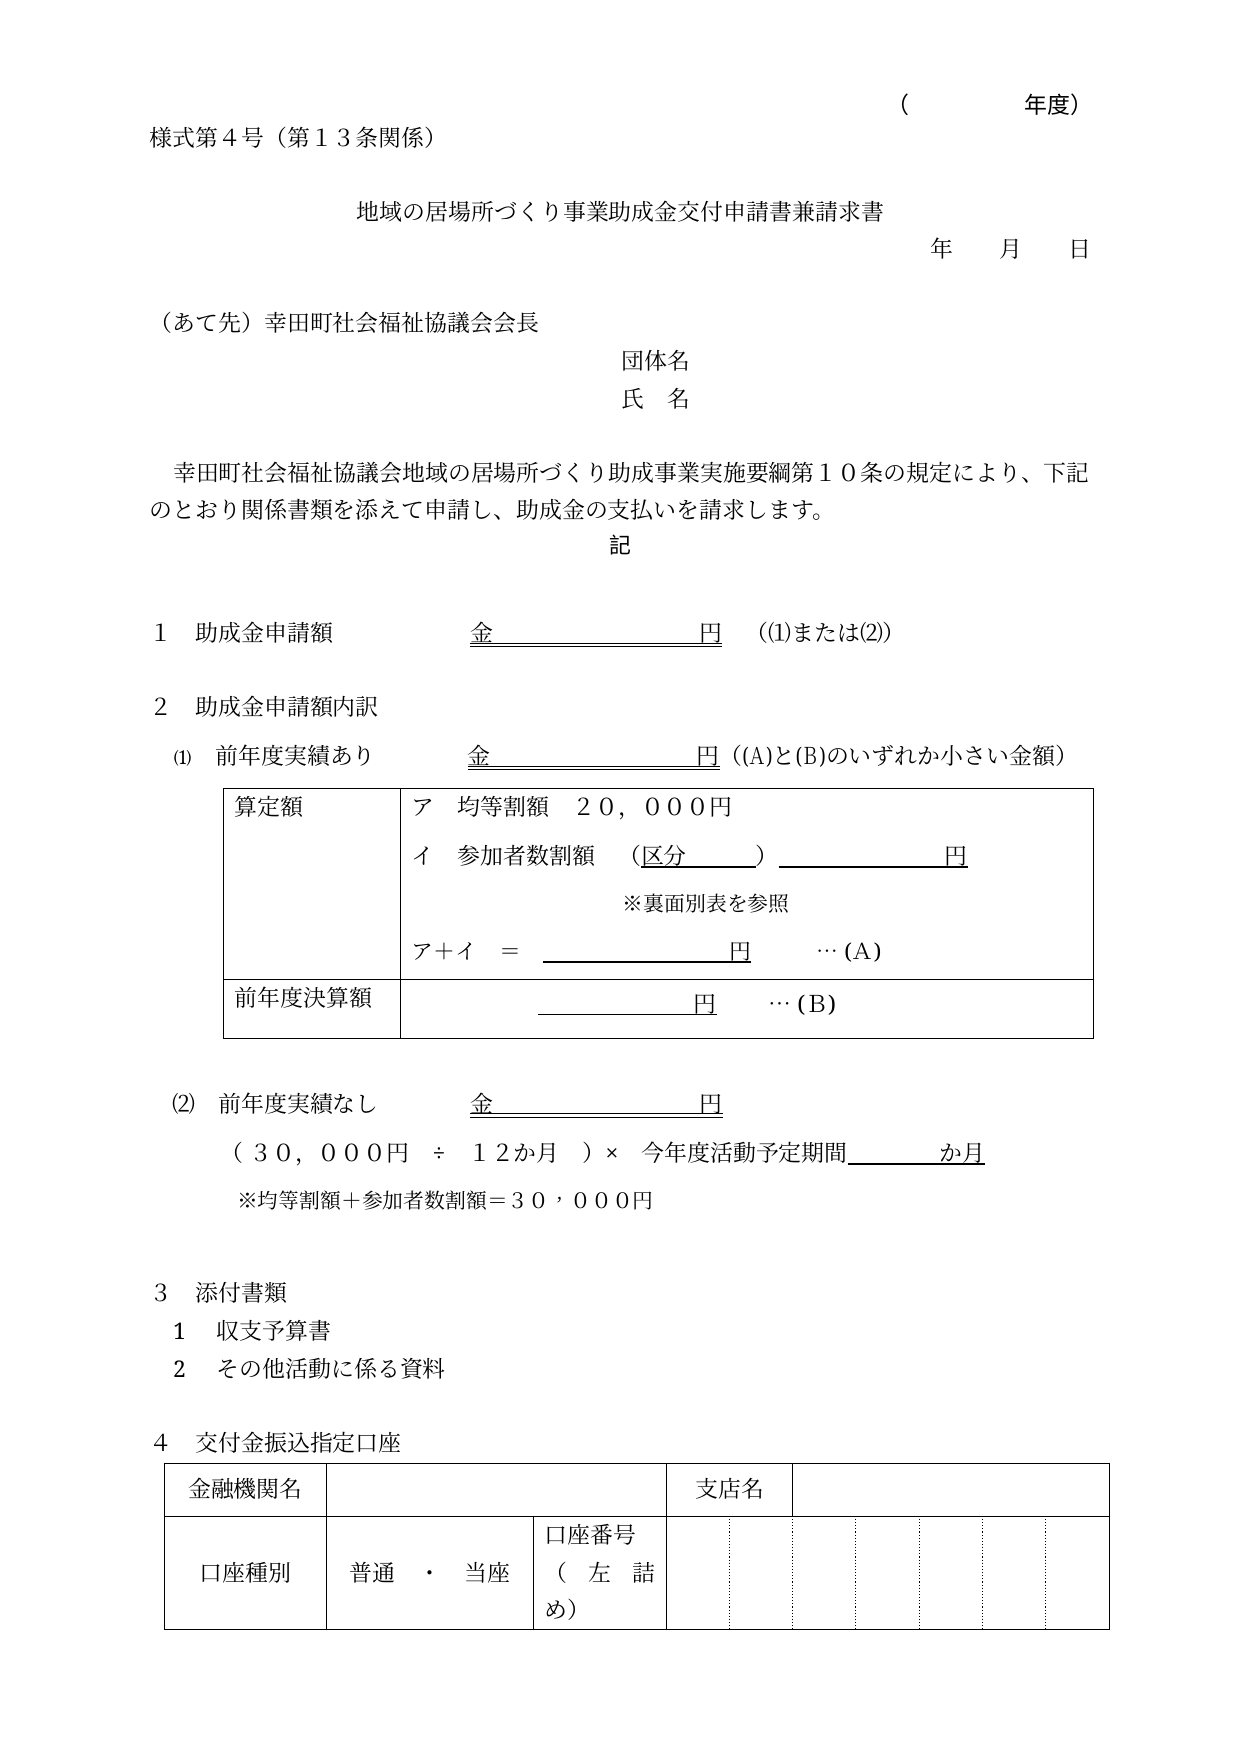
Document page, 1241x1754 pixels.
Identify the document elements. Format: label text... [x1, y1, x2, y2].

table_cell [919, 1517, 982, 1629]
table_cell [667, 1517, 729, 1629]
text ２ 助成金申請額内訳 [149, 689, 1091, 722]
table_cell [983, 1517, 1046, 1629]
table_cell [1046, 1517, 1109, 1629]
table_header [327, 1464, 666, 1516]
text １ 助成金申請額 金 円 （⑴または⑵） [149, 615, 1091, 648]
table_cell 口座番号 （左詰め） [534, 1517, 666, 1629]
text ⑴ 前年度実績あり 金 円（(Ａ)と(Ｂ)のいずれか小さい金額） [149, 738, 1091, 771]
table_header 支店名 [667, 1464, 792, 1516]
text 記 [149, 530, 1091, 560]
table_header [793, 1464, 1109, 1516]
table_header 金融機関名 [165, 1464, 326, 1516]
text （あて先）幸田町社会福祉協議会会長 [149, 305, 1091, 338]
table_cell 前年度決算額 [224, 980, 400, 1038]
text 氏 名 [149, 381, 1091, 414]
text 地域の居場所づくり事業助成金交付申請書兼請求書 [149, 194, 1091, 227]
table_cell [729, 1517, 792, 1629]
text ⑵ 前年度実績なし 金 円 [149, 1086, 1091, 1119]
list その他活動に係る資料 [173, 1351, 1091, 1384]
list 収支予算書 [173, 1313, 1091, 1346]
table_cell 円 … (Ｂ) [401, 980, 1093, 1038]
text ３ 添付書類 [149, 1275, 1091, 1308]
text ※均等割額＋参加者数割額＝３０，０００円 [149, 1185, 1091, 1215]
table_header 算定額 [224, 789, 400, 979]
text 年 月 日 [149, 232, 1091, 264]
table_cell [856, 1517, 919, 1629]
table_cell 口座種別 [165, 1517, 326, 1629]
table_cell 普通 ・ 当座 [327, 1517, 533, 1629]
text （ ３０，０００円 ÷ １２か月 ）× 今年度活動予定期間 か月 [149, 1135, 1091, 1168]
table_header ア 均等割額 ２０，０００円 イ 参加者数割額 （区分 ） 円 ※裏面別表を参照 ア＋イ ＝ 円 … (Ａ) [401, 789, 1093, 979]
table_cell [793, 1517, 856, 1629]
text 様式第４号（第１３条関係） [149, 120, 1091, 153]
text ４ 交付金振込指定口座 [149, 1425, 1091, 1458]
text 幸田町社会福祉協議会地域の居場所づくり助成事業実施要綱第１０条の規定により、下記のとおり関係書類を添えて申請し、助成金の支払いを請求します。 [149, 455, 1091, 525]
text 団体名 [149, 343, 1091, 376]
